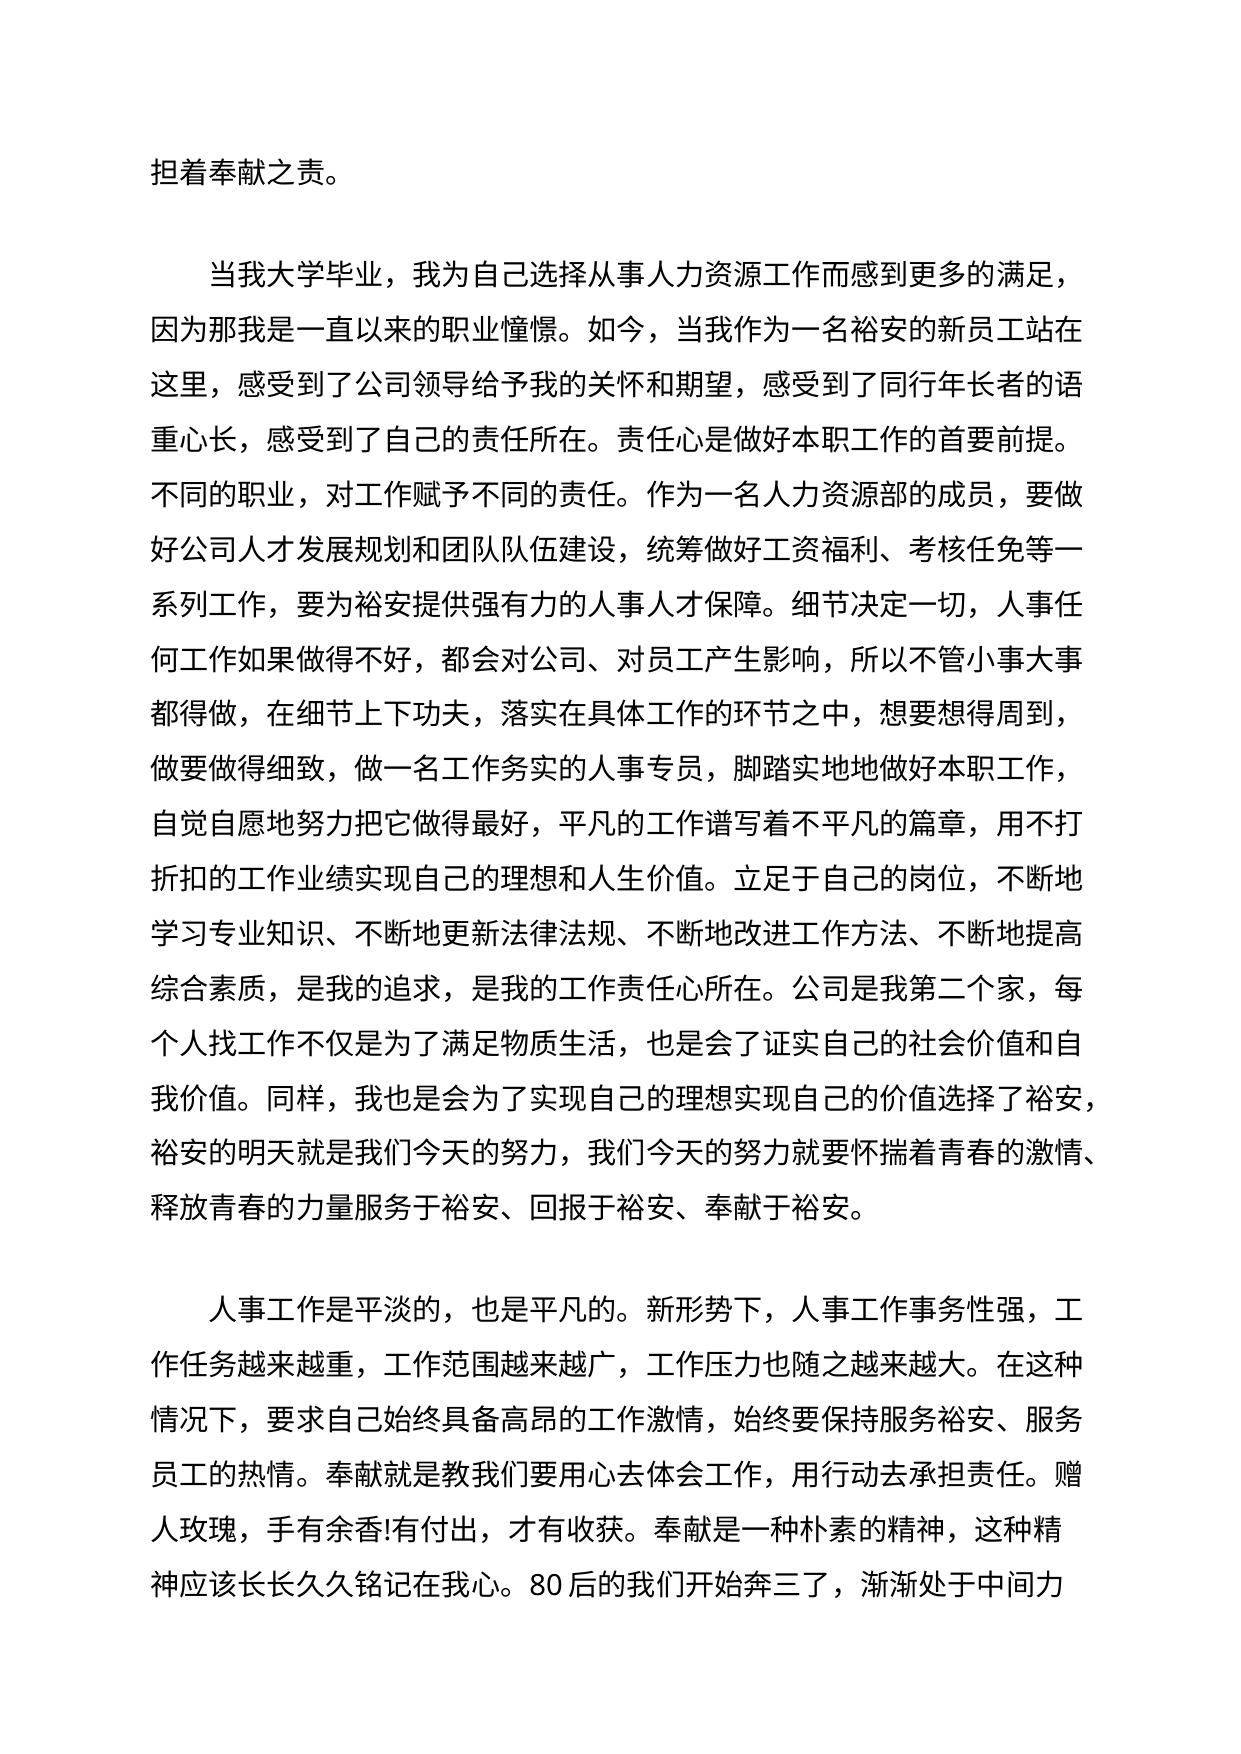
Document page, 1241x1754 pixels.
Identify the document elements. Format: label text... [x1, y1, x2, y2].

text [150, 1287, 1090, 1604]
text 当我大学毕业，我为自己选择从事人力资源工作而感到更多的满足，因为那我是一直以来的职业憧憬。如今，当我作为一名裕安的新员工站在这里，感受到了公司领导给予我的关怀和期望，感受到了同行年长者的语重心长，感受到了自己的责任所在。责任心是做好本职工作的首要前提。不同的职业，对工作赋予不同的责任。作为一名人力资源部的成员，要做好公司人才发展规划和团队队伍建设，统筹做好工资福利、考核任免等一系列工作，要为裕安提供强有力的人事人才保障。细节决定一切，人事任何工作如果做得不好，都会对公司、对员工产生影响，所以不管小事大事都得做，在细节上下功夫，落实在具体工作的环节之中，想要想得周到，做要做得细致，做一名工作务实的人事专员，脚踏实地地做好本职工作，自觉自愿地努力把它做得最好，平凡的工作谱写着不平凡的篇章，用不打折扣的工作业绩实现自己的理想和人生价值。立足于自己的岗位，不断地学习专业知识、不断地更新法律法规、不断地改进工作方法、不断地提高综合素质，是我的追求，是我的工作责任心所在。公司是我第二个家，每个人找工作不仅是为了满足物质生活，也是会了证实自己的社会价值和自我价值。同样，我也是会为了实现自己的理想实现自己的价值选择了裕安，裕安的明天就是我们今天的努力，我们今天的努力就要怀揣着青春的激情、释放青春的力量服务于裕安、回报于裕安、奉献于裕安。 [150, 252, 1090, 1227]
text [150, 150, 1090, 192]
